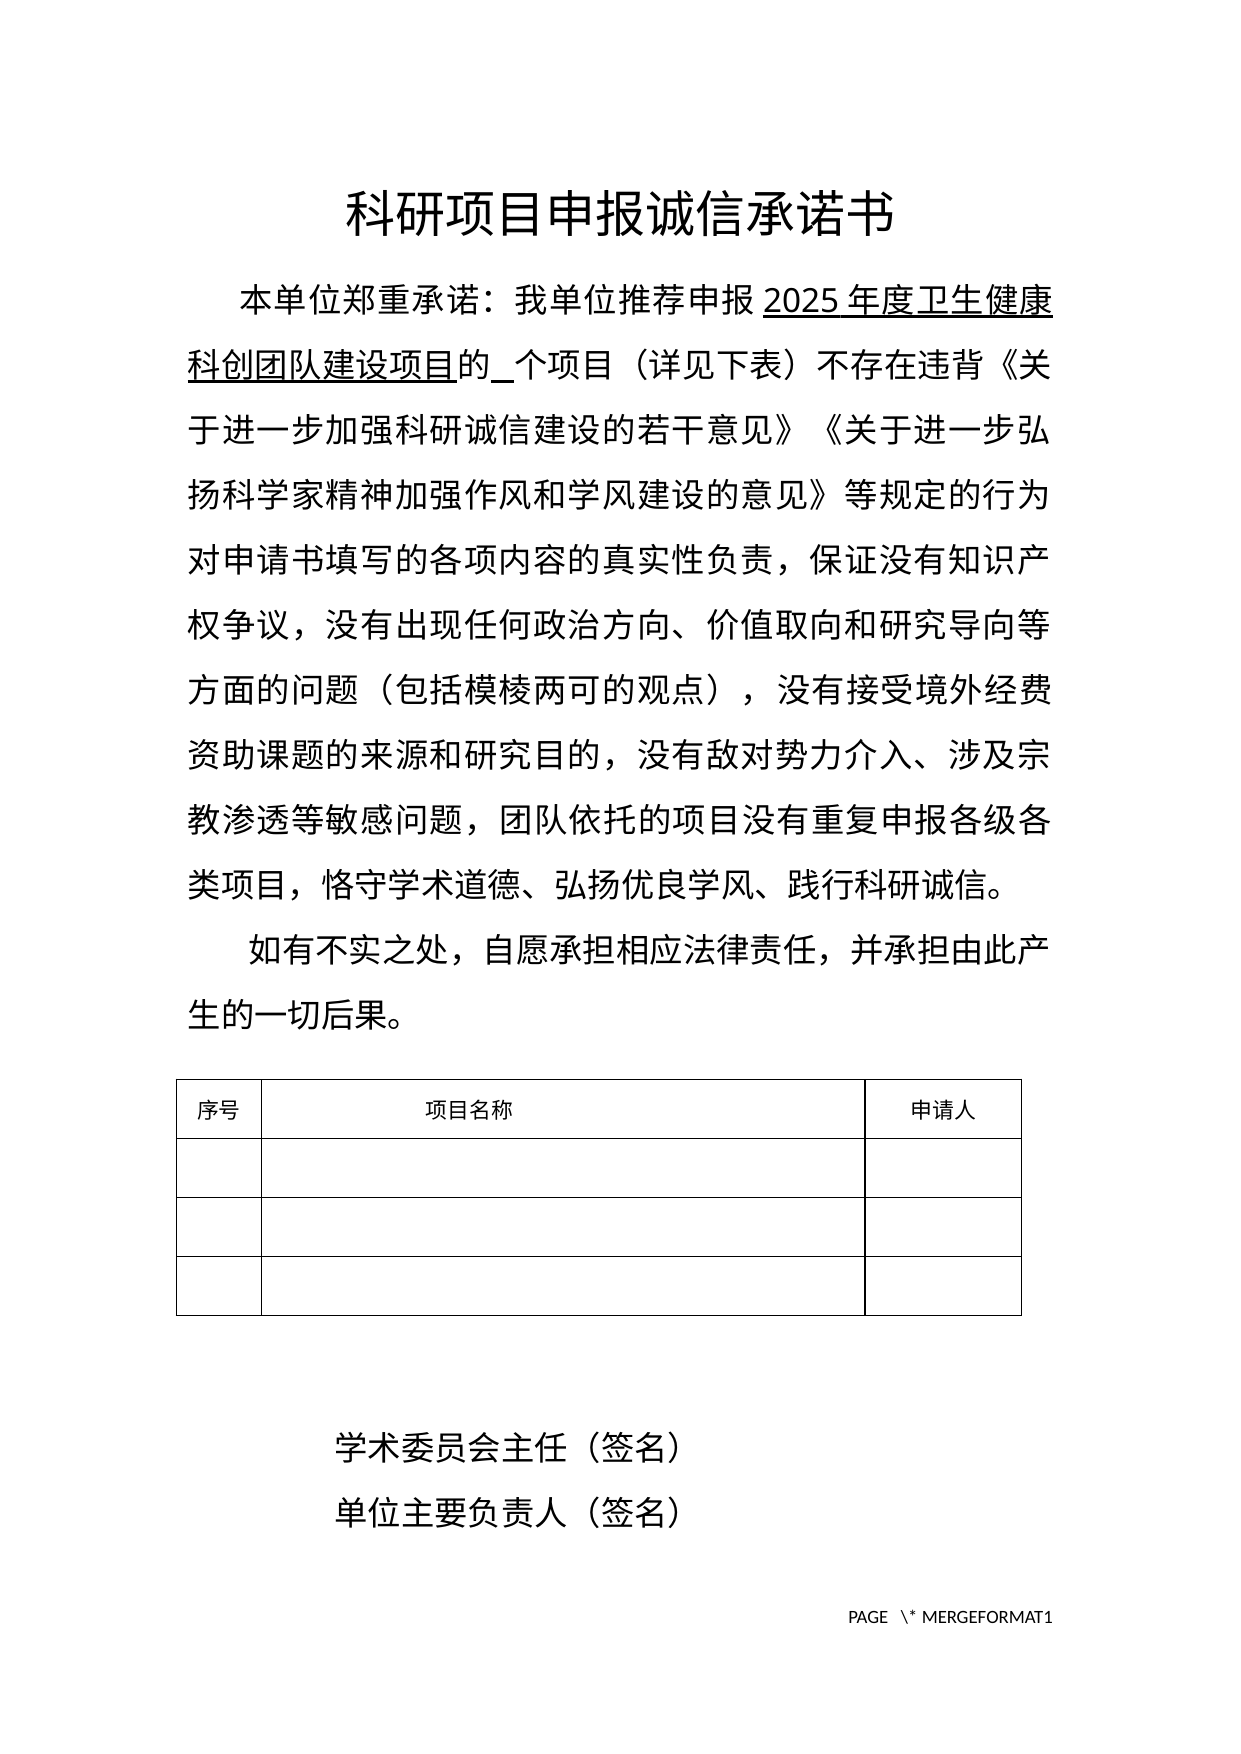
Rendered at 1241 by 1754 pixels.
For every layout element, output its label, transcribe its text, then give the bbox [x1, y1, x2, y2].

table_cell [177, 1139, 261, 1197]
table_cell [262, 1198, 864, 1256]
text 学术委员会主任（签名） [187, 1413, 1053, 1478]
table_cell [262, 1257, 864, 1315]
text 科研项目申报诚信承诺书 [187, 162, 1053, 259]
text 如有不实之处，自愿承担相应法律责任，并承担由此产生的一切后果。 [187, 916, 1053, 1046]
table_cell [262, 1139, 864, 1197]
table_cell [866, 1139, 1021, 1197]
table_cell [177, 1198, 261, 1256]
table_header 申请人 [866, 1080, 1021, 1137]
text 单位主要负责人（签名） [187, 1478, 1053, 1543]
table_cell [866, 1198, 1021, 1256]
table_header 序号 [177, 1080, 261, 1137]
table_cell [177, 1257, 261, 1315]
table_header 项目名称 [262, 1080, 864, 1137]
table_cell [866, 1257, 1021, 1315]
text 本单位郑重承诺：我单位推荐申报2025年度卫生健康科创团队建设项目的 个项目（详见下表）不存在违背《关于进一步加强科研诚信建设的若干意见》《关于进一步弘扬科学家精神加强作风和学风建设的意见》等规定的行为，对申请书填写的各项内容的真实性负责，保证没有知识产权争议，没有出现任何政治方向、价值取向和研究导向等方面的问题（包括模棱两可的观点），没有接受境外经费资助课题的来源和研究目的，没有敌对势力介入、涉及宗教渗透等敏感问题，团队依托的项目没有重复申报各级各类项目，恪守学术道德、弘扬优良学风、践行科研诚信。 [187, 266, 1053, 916]
